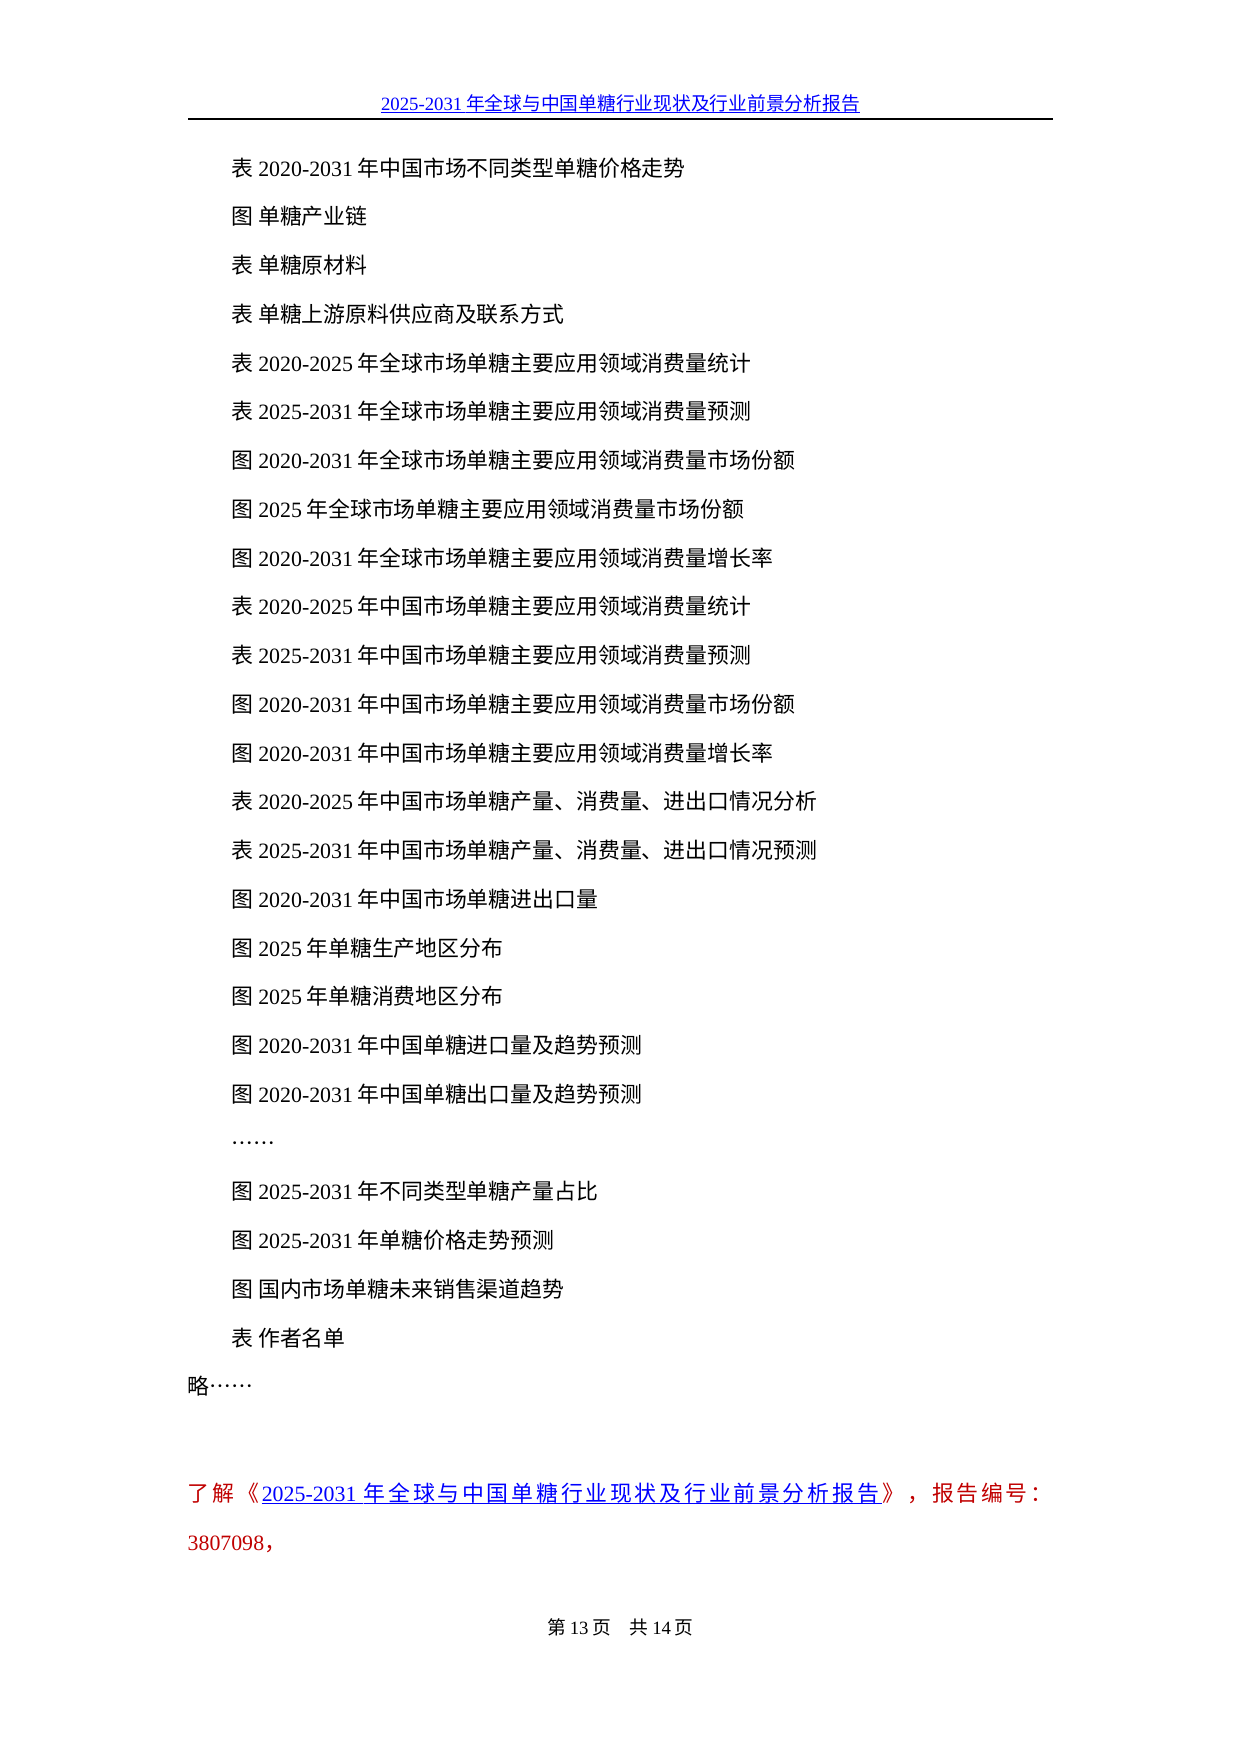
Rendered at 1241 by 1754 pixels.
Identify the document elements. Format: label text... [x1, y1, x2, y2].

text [187, 150, 1053, 1401]
text 了解《2025-2031年全球与中国单糖行业现状及行业前景分析报告》，报告编号：3807098， [187, 1475, 1053, 1557]
